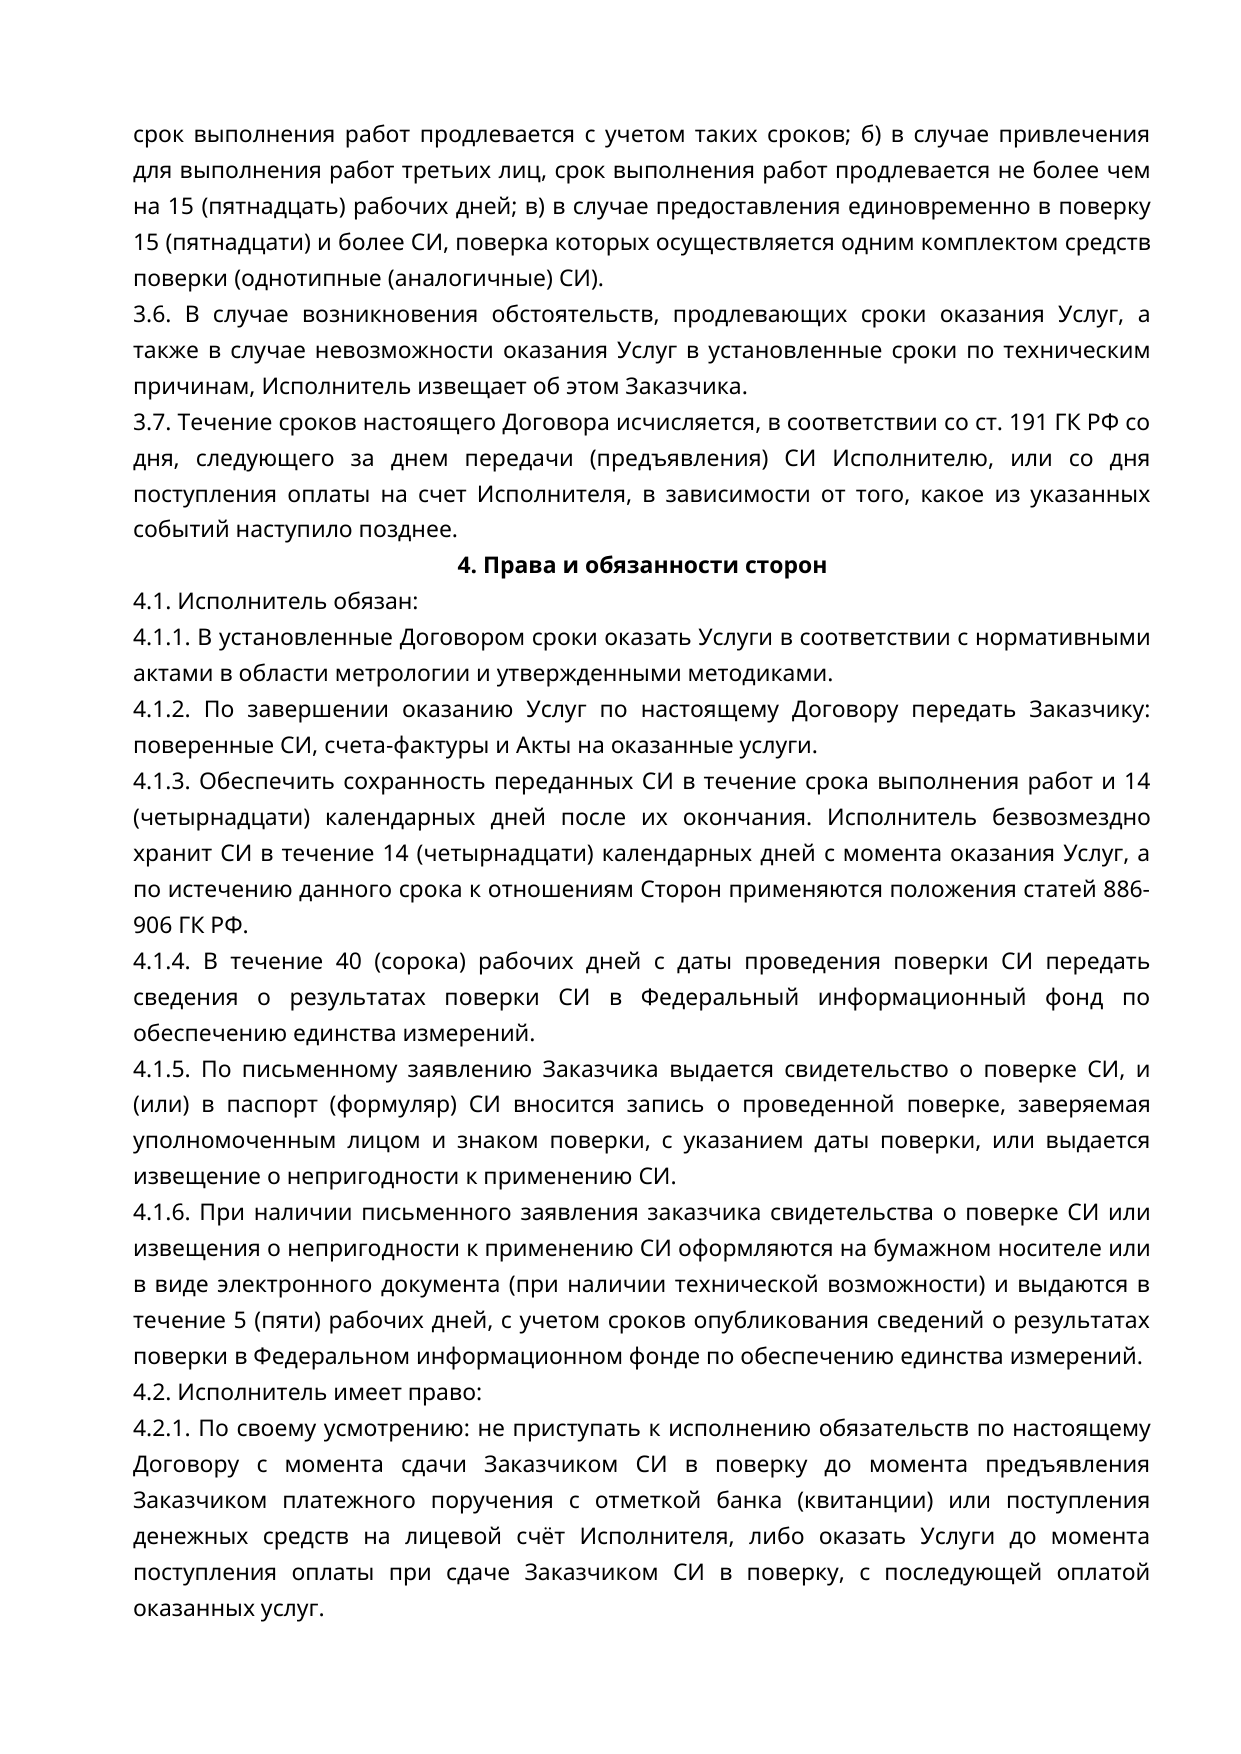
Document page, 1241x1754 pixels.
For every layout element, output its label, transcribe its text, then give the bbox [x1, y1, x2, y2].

list 3.6. В случае возникновения обстоятельств, продлевающих сроки оказания Услуг, а также в случае невозможности оказания Услуг в установленные сроки по техническим причинам, Исполнитель извещает об этом Заказчика. [133, 298, 1152, 401]
list 4.1.1. В установленные Договором сроки оказать Услуги в соответствии с нормативными актами в области метрологии и утвержденными методиками. [133, 621, 1152, 688]
list 4.2. Исполнитель имеет право: [133, 1376, 1152, 1407]
list 4.1.6. При наличии письменного заявления заказчика свидетельства о поверке СИ или извещения о непригодности к применению СИ оформляются на бумажном носителе или в виде электронного документа (при наличии технической возможности) и выдаются в течение 5 (пяти) рабочих дней, с учетом сроков опубликования сведений о результатах поверки в Федеральном информационном фонде по обеспечению единства измерений. [133, 1196, 1152, 1371]
list 3.7. Течение сроков настоящего Договора исчисляется, в соответствии со ст. 191 ГК РФ со дня, следующего за днем передачи (предъявления) СИ Исполнителю, или со дня поступления оплаты на счет Исполнителя, в зависимости от того, какое из указанных событий наступило позднее. [133, 406, 1152, 545]
list 4.1.3. Обеспечить сохранность переданных СИ в течение срока выполнения работ и 14 (четырнадцати) календарных дней после их окончания. Исполнитель безвозмездно хранит СИ в течение 14 (четырнадцати) календарных дней с момента оказания Услуг, а по истечению данного срока к отношениям Сторон применяются положения статей 886-906 ГК РФ. [133, 765, 1152, 940]
list 4.2.1. По своему усмотрению: не приступать к исполнению обязательств по настоящему Договору с момента сдачи Заказчиком СИ в поверку до момента предъявления Заказчиком платежного поручения с отметкой банка (квитанции) или поступления денежных средств на лицевой счёт Исполнителя, либо оказать Услуги до момента поступления оплаты при сдаче Заказчиком СИ в поверку, с последующей оплатой оказанных услуг. [133, 1412, 1152, 1623]
list 4.1.4. В течение 40 (сорока) рабочих дней с даты проведения поверки СИ передать сведения о результатах поверки СИ в Федеральный информационный фонд по обеспечению единства измерений. [133, 945, 1152, 1048]
list 4. Права и обязанности сторон [133, 549, 1152, 581]
list 4.1.5. По письменному заявлению Заказчика выдается свидетельство о поверке СИ, и (или) в паспорт (формуляр) СИ вносится запись о проведенной поверке, заверяемая уполномоченным лицом и знаком поверки, с указанием даты поверки, или выдается извещение о непригодности к применению СИ. [133, 1052, 1152, 1192]
list 4.1.2. По завершении оказанию Услуг по настоящему Договору передать Заказчику: поверенные СИ, счета-фактуры и Акты на оказанные услуги. [133, 693, 1152, 760]
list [133, 118, 1152, 293]
list 4.1. Исполнитель обязан: [133, 585, 1152, 617]
